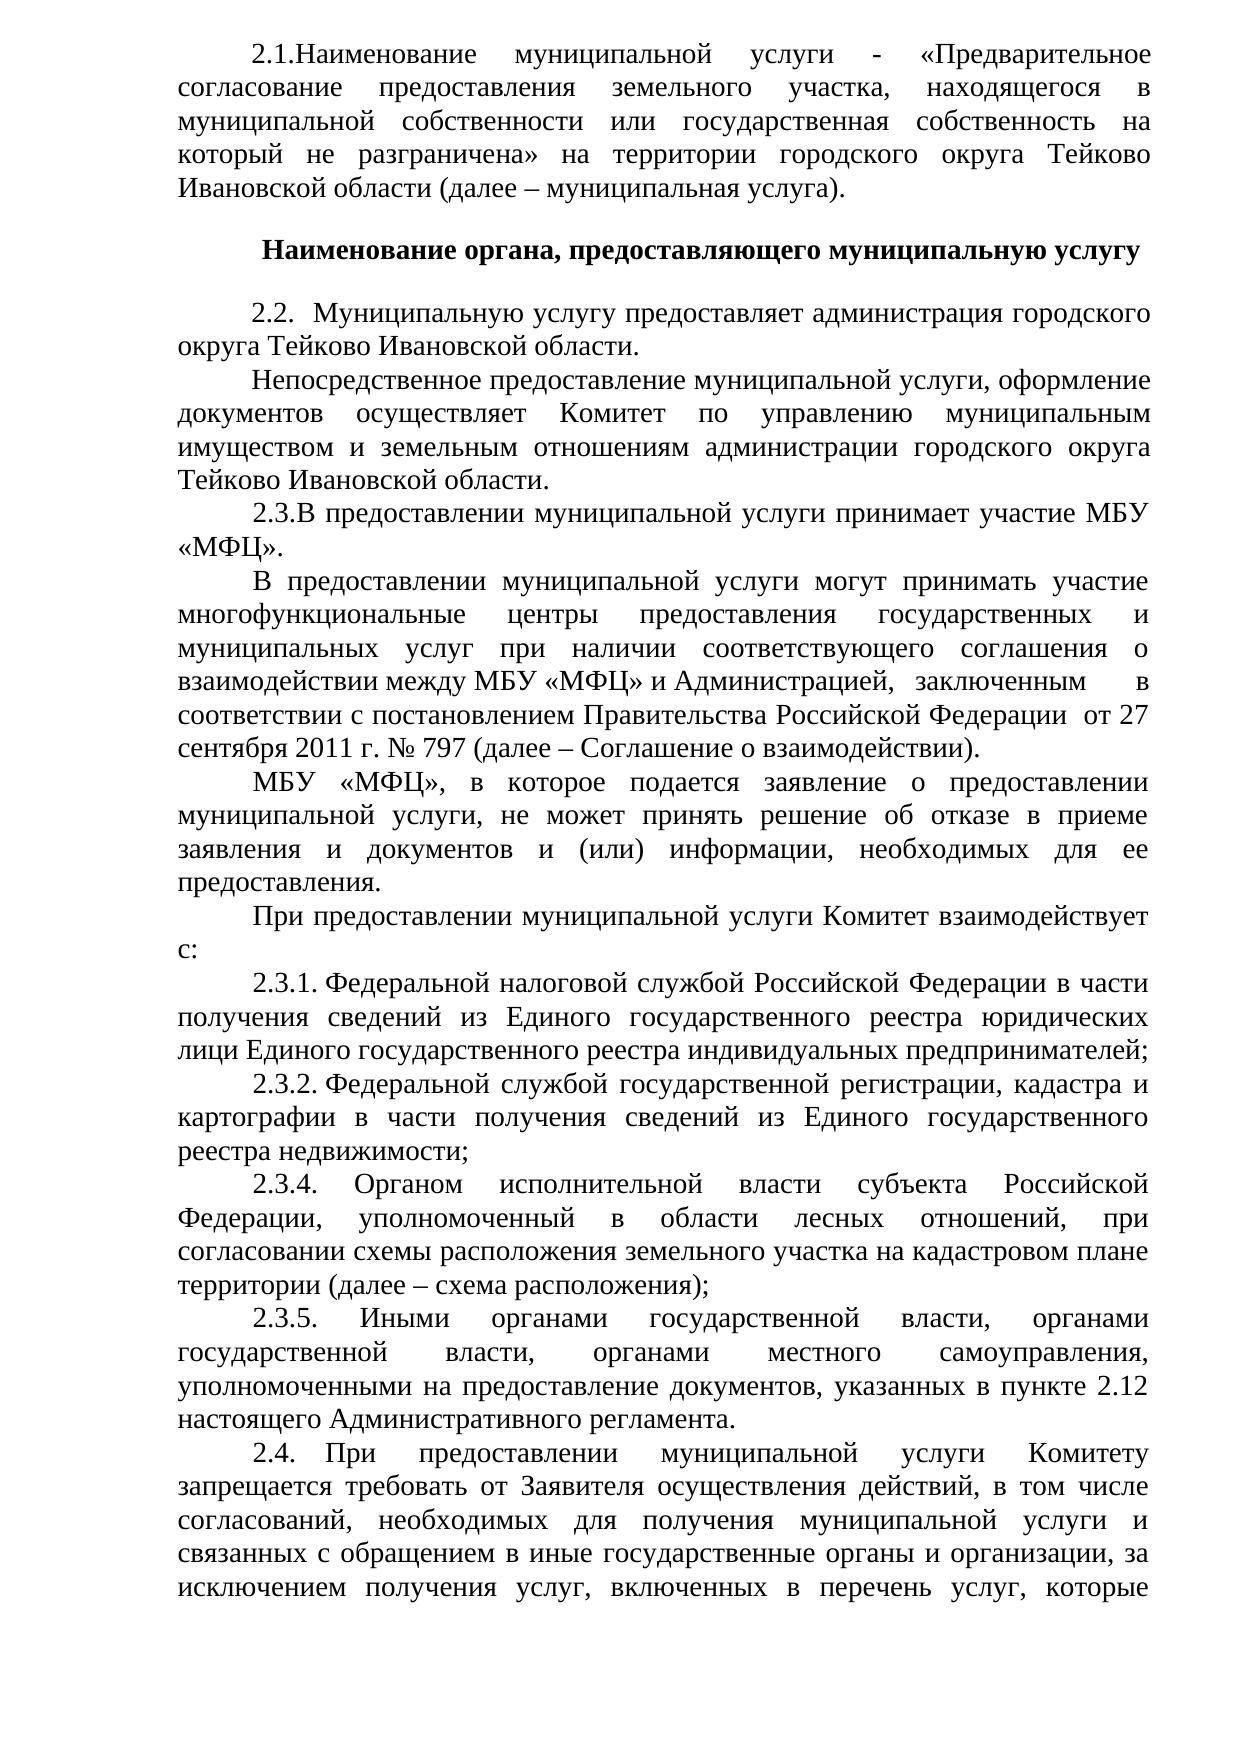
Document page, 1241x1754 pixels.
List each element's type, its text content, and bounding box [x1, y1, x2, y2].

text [177, 1435, 1149, 1603]
text 2.3.4. Органом исполнительной власти субъекта Российской Федерации, уполномоченный в области лесных отношений, при согласовании схемы расположения земельного участка на кадастровом плане территории (далее – схема расположения); [177, 1167, 1149, 1301]
text При предоставлении муниципальной услуги Комитет взаимодействует с: [177, 898, 1149, 966]
text Непосредственное предоставление муниципальной услуги, оформление документов осуществляет Комитет по управлению муниципальным имуществом и земельным отношениям администрации городского округа Тейково Ивановской области. [177, 362, 1152, 496]
text В предоставлении муниципальной услуги могут принимать участие многофункциональные центры предоставления государственных и муниципальных услуг при наличии соответствующего соглашения о взаимодействии между МБУ «МФЦ» и Администрацией, заключенным в соответствии с постановлением Правительства Российской Федерации от 27 сентября 2011 г. № 797 (далее – Соглашение о взаимодействии). [177, 563, 1149, 764]
text 2.3.2. Федеральной службой государственной регистрации, кадастра и картографии в части получения сведений из Единого государственного реестра недвижимости; [177, 1066, 1149, 1167]
text МБУ «МФЦ», в которое подается заявление о предоставлении муниципальной услуги, не может принять решение об отказе в приеме заявления и документов и (или) информации, необходимых для ее предоставления. [177, 764, 1149, 898]
text 2.2. Муниципальную услугу предоставляет администрация городского округа Тейково Ивановской области. [177, 295, 1152, 362]
text 2.3.1. Федеральной налоговой службой Российской Федерации в части получения сведений из Единого государственного реестра юридических лици Единого государственного реестра индивидуальных предпринимателей; [177, 966, 1149, 1066]
text 2.3.В предоставлении муниципальной услуги принимает участие МБУ «МФЦ». [177, 496, 1149, 563]
text 2.3.5. Иными органами государственной власти, органами государственной власти, органами местного самоуправления, уполномоченными на предоставление документов, указанных в пункте 2.12 настоящего Административного регламента. [177, 1301, 1149, 1435]
title Наименование органа, предоставляющего муниципальную услугу [177, 232, 1152, 266]
title 2.1.Наименование муниципальной услуги - «Предварительное согласование предоставления земельного участка, находящегося в муниципальной собственности или государственная собственность на который не разграничена» на территории городского округа Тейково Ивановской области (далее – муниципальная услуга). [177, 36, 1152, 204]
